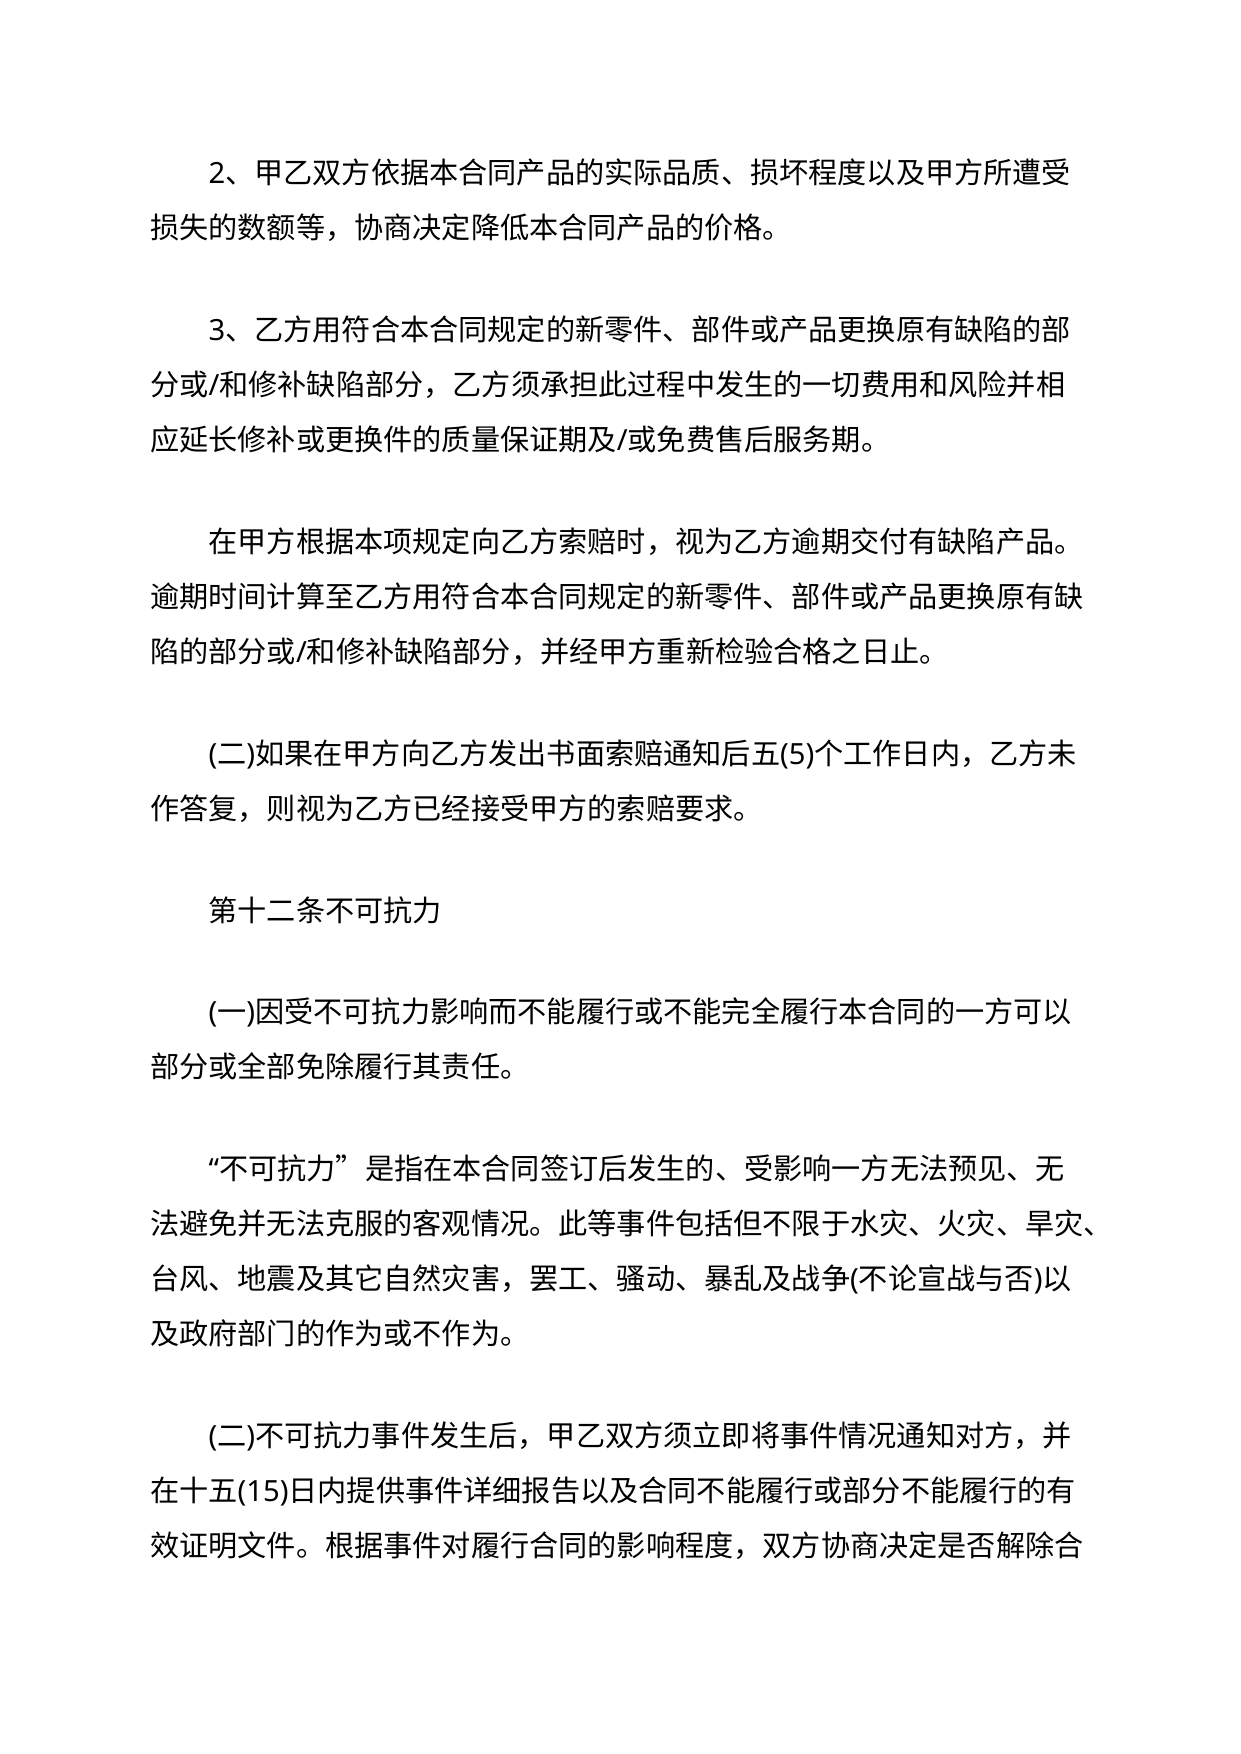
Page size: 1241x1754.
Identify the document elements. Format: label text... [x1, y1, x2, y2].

text “不可抗力”是指在本合同签订后发生的、受影响一方无法预见、无法避免并无法克服的客观情况。此等事件包括但不限于水灾、火灾、旱灾、台风、地震及其它自然灾害，罢工、骚动、暴乱及战争(不论宣战与否)以及政府部门的作为或不作为。 [150, 1146, 1090, 1353]
text (二)如果在甲方向乙方发出书面索赔通知后五(5)个工作日内，乙方未作答复，则视为乙方已经接受甲方的索赔要求。 [150, 731, 1090, 828]
text 第十二条不可抗力 [150, 887, 1090, 929]
text 3、乙方用符合本合同规定的新零件、部件或产品更换原有缺陷的部分或/和修补缺陷部分，乙方须承担此过程中发生的一切费用和风险并相应延长修补或更换件的质量保证期及/或免费售后服务期。 [150, 307, 1090, 459]
text 在甲方根据本项规定向乙方索赔时，视为乙方逾期交付有缺陷产品。逾期时间计算至乙方用符合本合同规定的新零件、部件或产品更换原有缺陷的部分或/和修补缺陷部分，并经甲方重新检验合格之日止。 [150, 519, 1090, 671]
text (一)因受不可抗力影响而不能履行或不能完全履行本合同的一方可以部分或全部免除履行其责任。 [150, 989, 1090, 1086]
text 2、甲乙双方依据本合同产品的实际品质、损坏程度以及甲方所遭受损失的数额等，协商决定降低本合同产品的价格。 [150, 150, 1090, 247]
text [150, 1412, 1090, 1565]
